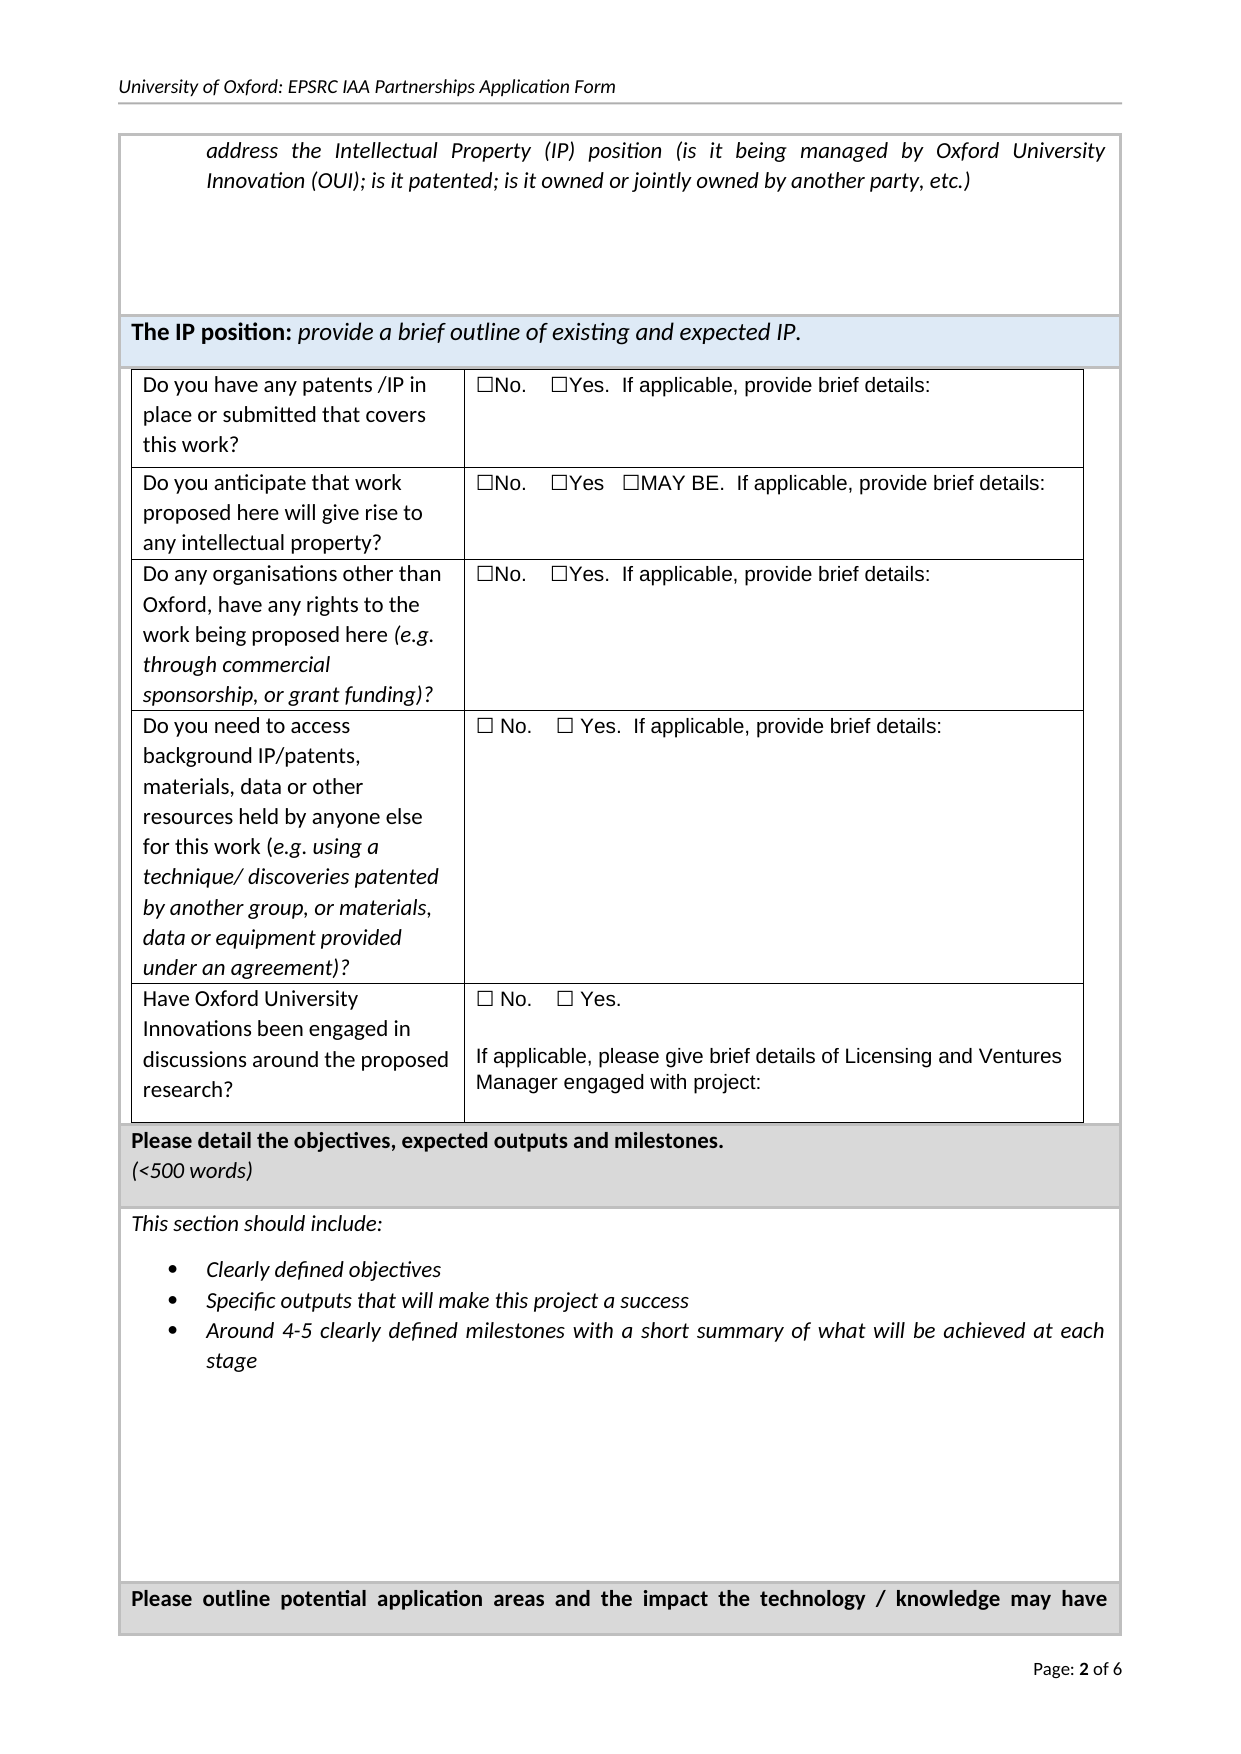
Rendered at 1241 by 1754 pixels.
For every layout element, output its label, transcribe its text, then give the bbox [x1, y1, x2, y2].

table_cell [132, 560, 464, 710]
table_cell [132, 711, 464, 983]
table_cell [121, 136, 1119, 313]
table_cell Please detail the objectives, expected outputs and milestones. (<500 words) [121, 1126, 1119, 1206]
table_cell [121, 1584, 1119, 1633]
table_cell [1084, 369, 1119, 1123]
table_cell [121, 369, 131, 1123]
table_cell [132, 984, 464, 1122]
table_cell This section should include: Clearly defined objectives Specific outputs that will make this project a success Around 4-5 clearly defined milestones with a short summary of what will be achieved at each stage [121, 1209, 1119, 1581]
table_cell [132, 468, 464, 559]
table_cell [465, 711, 1083, 983]
table_cell [132, 370, 464, 467]
table_cell The IP position: provide a brief outline of existing and expected IP. [121, 317, 1119, 366]
table_cell [465, 468, 1083, 559]
table_cell [465, 984, 1083, 1122]
table_cell [465, 370, 1083, 467]
table_cell [465, 560, 1083, 710]
